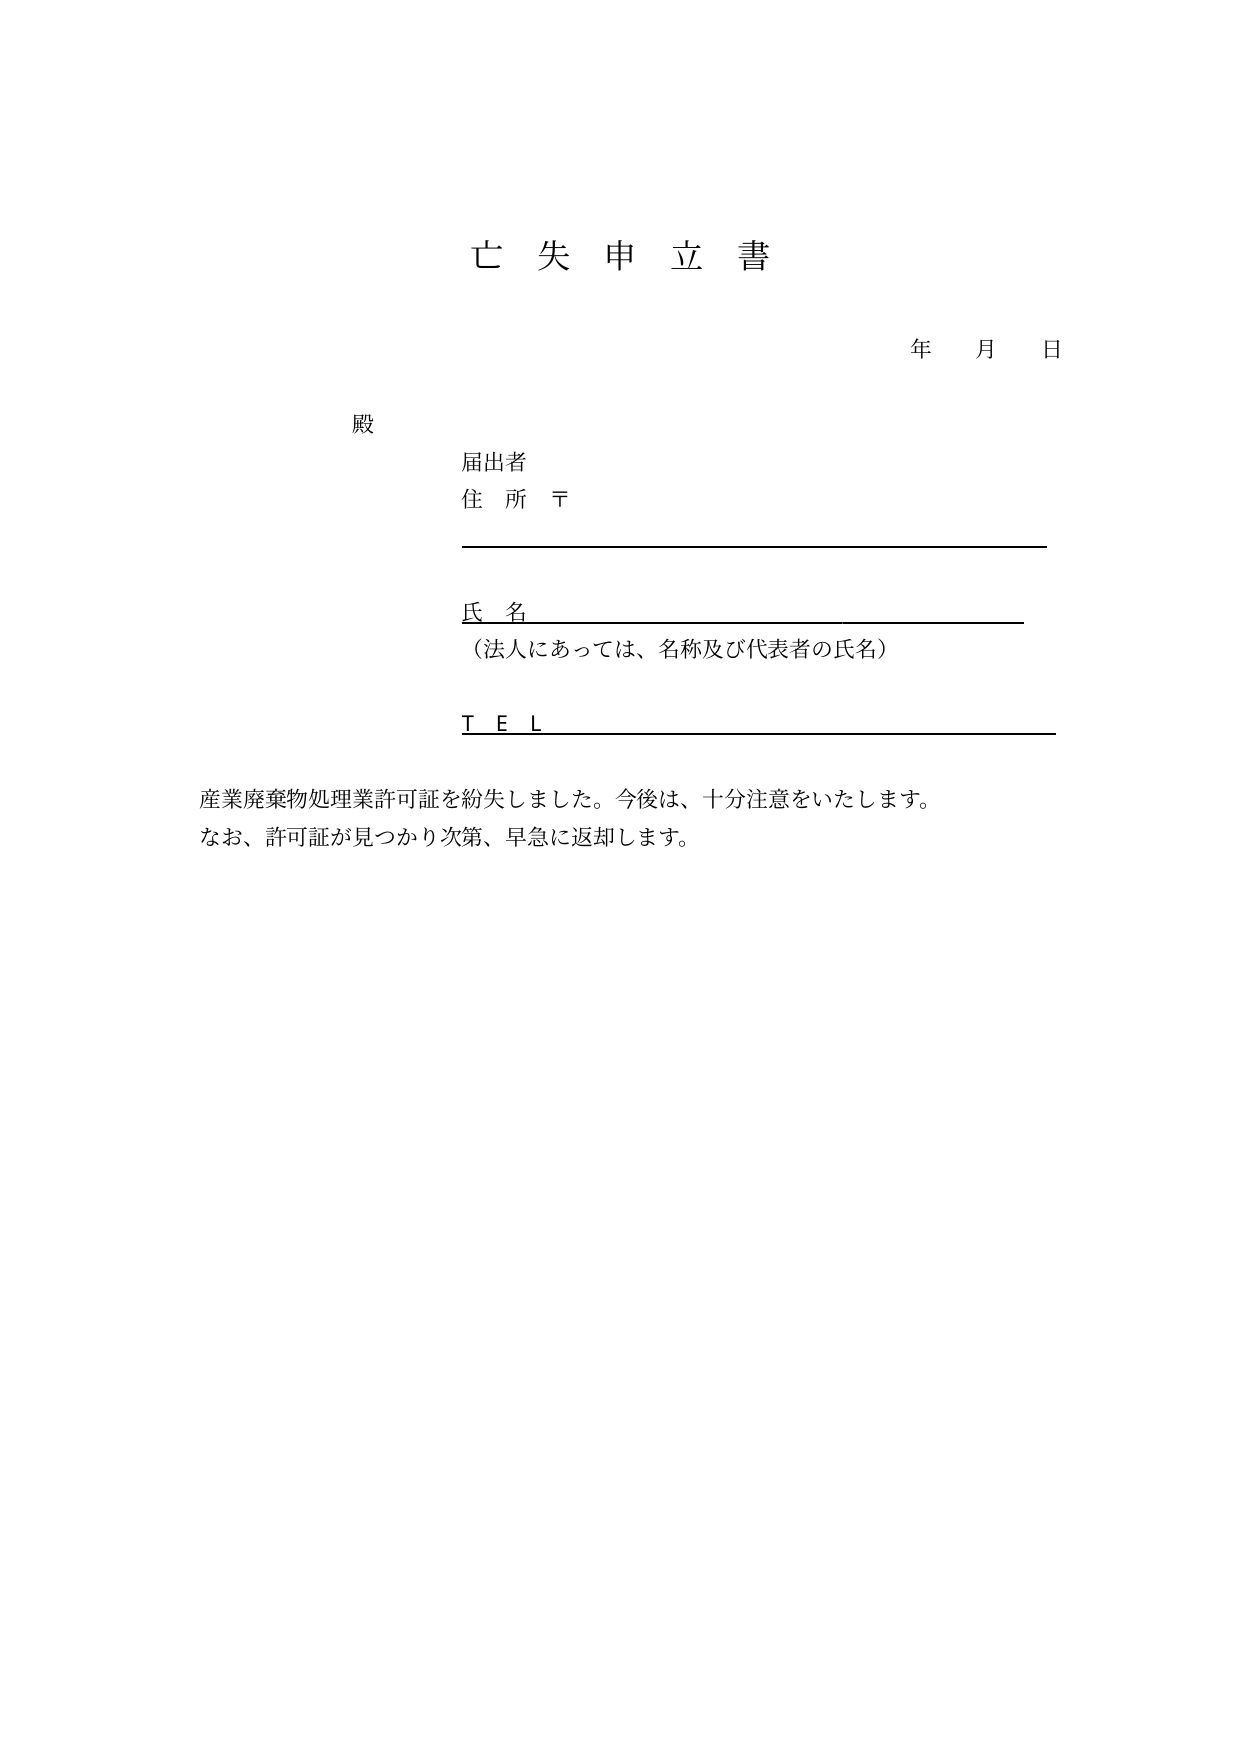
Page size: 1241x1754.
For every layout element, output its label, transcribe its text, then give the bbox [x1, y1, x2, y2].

text 年 月 日 [177, 329, 1063, 367]
text 氏 名 [177, 592, 1063, 629]
text T E L [177, 704, 1063, 742]
text （法人にあっては、名称及び代表者の氏名） [177, 629, 1063, 667]
text 亡 失 申 立 書 [177, 217, 1063, 292]
text 産業廃棄物処理業許可証を紛失しました。今後は、十分注意をいたします。 [177, 779, 1063, 817]
text なお、許可証が見つかり次第、早急に返却します。 [177, 817, 1063, 854]
text 殿 [177, 404, 1063, 442]
text 届出者 [177, 442, 1063, 479]
text 住 所 〒 [177, 479, 1063, 517]
